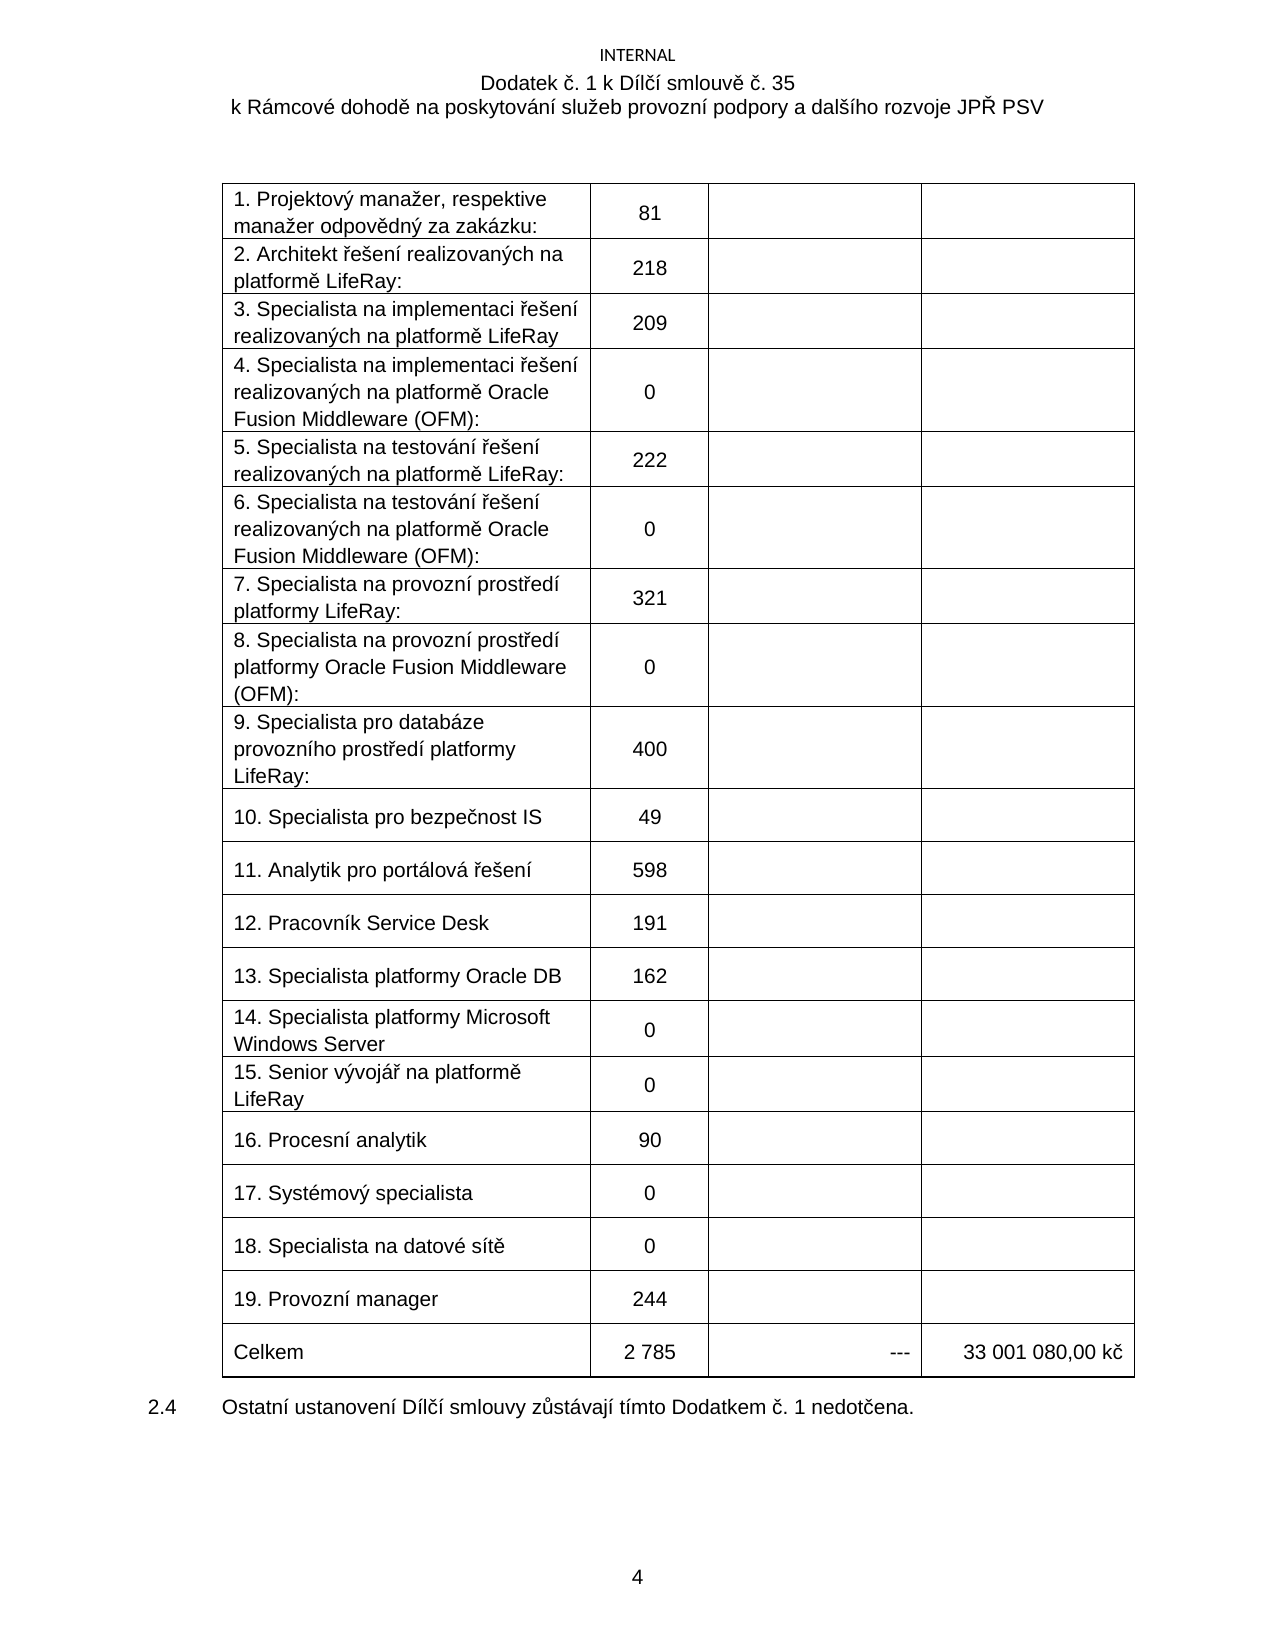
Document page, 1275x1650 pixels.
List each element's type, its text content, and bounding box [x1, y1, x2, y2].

table_cell [922, 349, 1134, 431]
table_cell [922, 1112, 1134, 1164]
table_cell [922, 184, 1134, 238]
text Ostatní ustanovení Dílčí smlouvy zůstávají tímto Dodatkem č. 1 nedotčena. [148, 1390, 1127, 1419]
table_cell 218 [591, 239, 708, 293]
table_cell [709, 624, 921, 706]
table_cell [709, 1112, 921, 1164]
table_cell 244 [591, 1271, 708, 1323]
table_cell 0 [591, 1001, 708, 1056]
table_cell [922, 487, 1134, 568]
table_cell [922, 624, 1134, 706]
table_cell [922, 1001, 1134, 1056]
table_cell 10. Specialista pro bezpečnost IS [223, 789, 590, 841]
table_cell [709, 948, 921, 1000]
table_cell 9. Specialista pro databáze provozního prostředí platformy LifeRay: [223, 707, 590, 788]
table_cell 7. Specialista na provozní prostředí platformy LifeRay: [223, 569, 590, 623]
table_cell 2. Architekt řešení realizovaných na platformě LifeRay: [223, 239, 590, 293]
table_cell --- [709, 1324, 921, 1376]
table_cell [922, 1218, 1134, 1270]
table_cell 49 [591, 789, 708, 841]
table_cell [922, 842, 1134, 894]
table_cell [709, 1271, 921, 1323]
table_cell [922, 1057, 1134, 1111]
table_cell [709, 294, 921, 348]
table_cell 3. Specialista na implementaci řešení realizovaných na platformě LifeRay [223, 294, 590, 348]
table_cell 0 [591, 1057, 708, 1111]
table_cell 19. Provozní manager [223, 1271, 590, 1323]
table_cell 14. Specialista platformy Microsoft Windows Server [223, 1001, 590, 1056]
table_cell Celkem [223, 1324, 590, 1376]
table_cell [709, 842, 921, 894]
table_cell 400 [591, 707, 708, 788]
table_cell [922, 1165, 1134, 1217]
table_cell [922, 707, 1134, 788]
table_cell 90 [591, 1112, 708, 1164]
table_cell [709, 1165, 921, 1217]
table_cell 0 [591, 1165, 708, 1217]
table_cell 33 001 080,00 kč [922, 1324, 1134, 1376]
table_cell 8. Specialista na provozní prostředí platformy Oracle Fusion Middleware (OFM): [223, 624, 590, 706]
table_cell 0 [591, 624, 708, 706]
table_cell [709, 895, 921, 947]
table_cell [709, 1001, 921, 1056]
table_cell 191 [591, 895, 708, 947]
table_cell 11. Analytik pro portálová řešení [223, 842, 590, 894]
table_cell [709, 707, 921, 788]
table_cell 6. Specialista na testování řešení realizovaných na platformě Oracle Fusion Middleware (OFM): [223, 487, 590, 568]
table_cell [709, 789, 921, 841]
table_cell 598 [591, 842, 708, 894]
table_cell [709, 349, 921, 431]
table_cell 17. Systémový specialista [223, 1165, 590, 1217]
table_cell 12. Pracovník Service Desk [223, 895, 590, 947]
table_cell [922, 432, 1134, 486]
table_cell [709, 569, 921, 623]
table_cell 222 [591, 432, 708, 486]
table_cell 4. Specialista na implementaci řešení realizovaných na platformě Oracle Fusion Middleware (OFM): [223, 349, 590, 431]
table_cell 13. Specialista platformy Oracle DB [223, 948, 590, 1000]
table_cell 5. Specialista na testování řešení realizovaných na platformě LifeRay: [223, 432, 590, 486]
table_cell 209 [591, 294, 708, 348]
table_cell [709, 487, 921, 568]
table_cell [709, 1057, 921, 1111]
table_cell 18. Specialista na datové sítě [223, 1218, 590, 1270]
table_cell 162 [591, 948, 708, 1000]
table_cell 16. Procesní analytik [223, 1112, 590, 1164]
table_cell 321 [591, 569, 708, 623]
table_cell [922, 569, 1134, 623]
table_cell 1. Projektový manažer, respektive manažer odpovědný za zakázku: [223, 184, 590, 238]
table_cell 0 [591, 1218, 708, 1270]
table_cell [922, 1271, 1134, 1323]
table_cell 0 [591, 487, 708, 568]
table_cell [709, 1218, 921, 1270]
table_cell 2 785 [591, 1324, 708, 1376]
table_cell [922, 895, 1134, 947]
table_cell 81 [591, 184, 708, 238]
table_cell [709, 184, 921, 238]
table_cell [709, 432, 921, 486]
table_cell 0 [591, 349, 708, 431]
table_cell [922, 294, 1134, 348]
table_cell [922, 239, 1134, 293]
table_cell [709, 239, 921, 293]
table_cell 15. Senior vývojář na platformě LifeRay [223, 1057, 590, 1111]
table_cell [922, 948, 1134, 1000]
table_cell [922, 789, 1134, 841]
